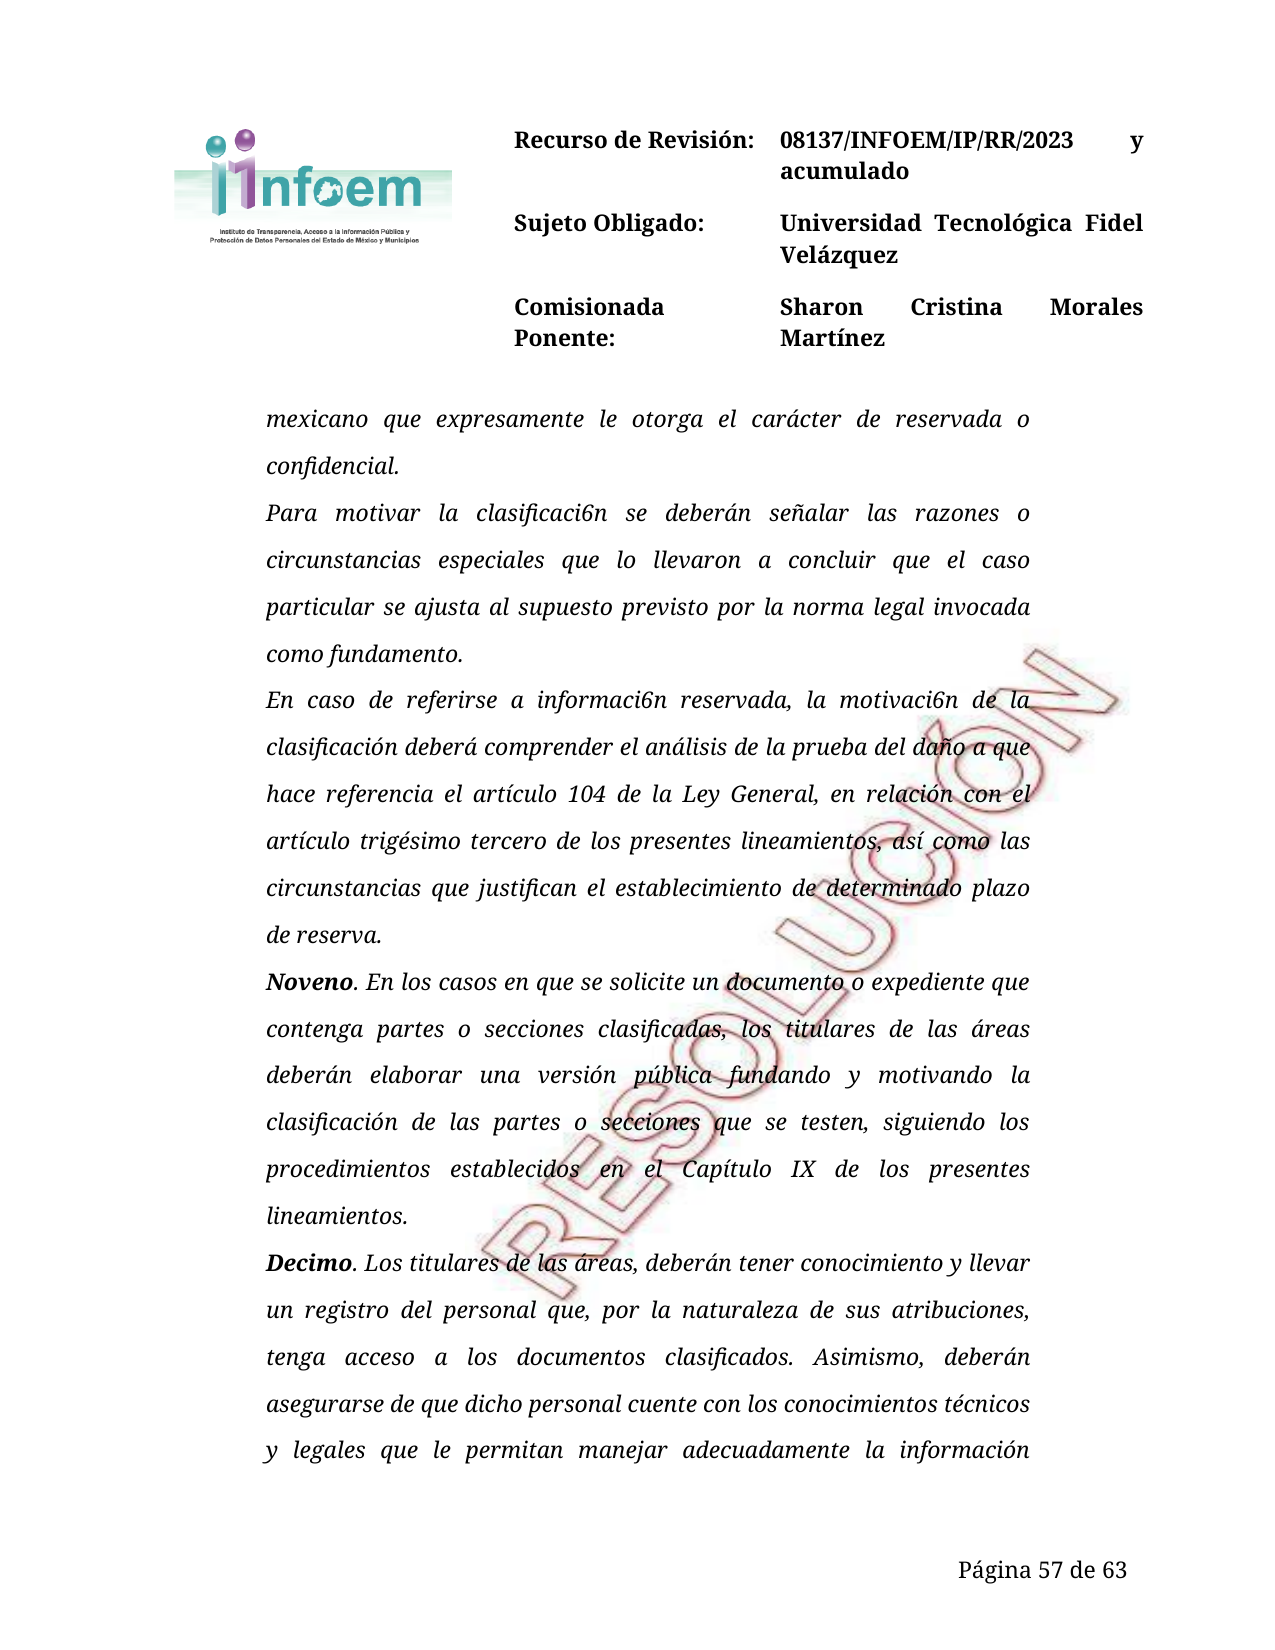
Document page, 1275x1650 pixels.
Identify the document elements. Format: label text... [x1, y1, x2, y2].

picture [464, 170, 1275, 1650]
text En caso de referirse a informaci6n reservada, la motivaci6n de la clasificación deberá comprender el análisis de la prueba del daño a que hace referencia el artículo 104 de la Ley General, en relación con el artículo trigésimo tercero de los presentes lineamientos, así como las circunstancias que justifican el establecimiento de determinado plazo de reserva. [266, 684, 1034, 950]
text Para motivar la clasificaci6n se deberán señalar las razones o circunstancias especiales que lo llevaron a concluir que el caso particular se ajusta al supuesto previsto por la norma legal invocada como fundamento. [266, 497, 1034, 669]
text Noveno. En los casos en que se solicite un documento o expediente que contenga partes o secciones clasificadas, los titulares de las áreas deberán elaborar una versión pública fundando y motivando la clasificación de las partes o secciones que se testen, siguiendo los procedimientos establecidos en el Capítulo IX de los presentes lineamientos. [266, 966, 1034, 1231]
picture [174, 123, 452, 264]
